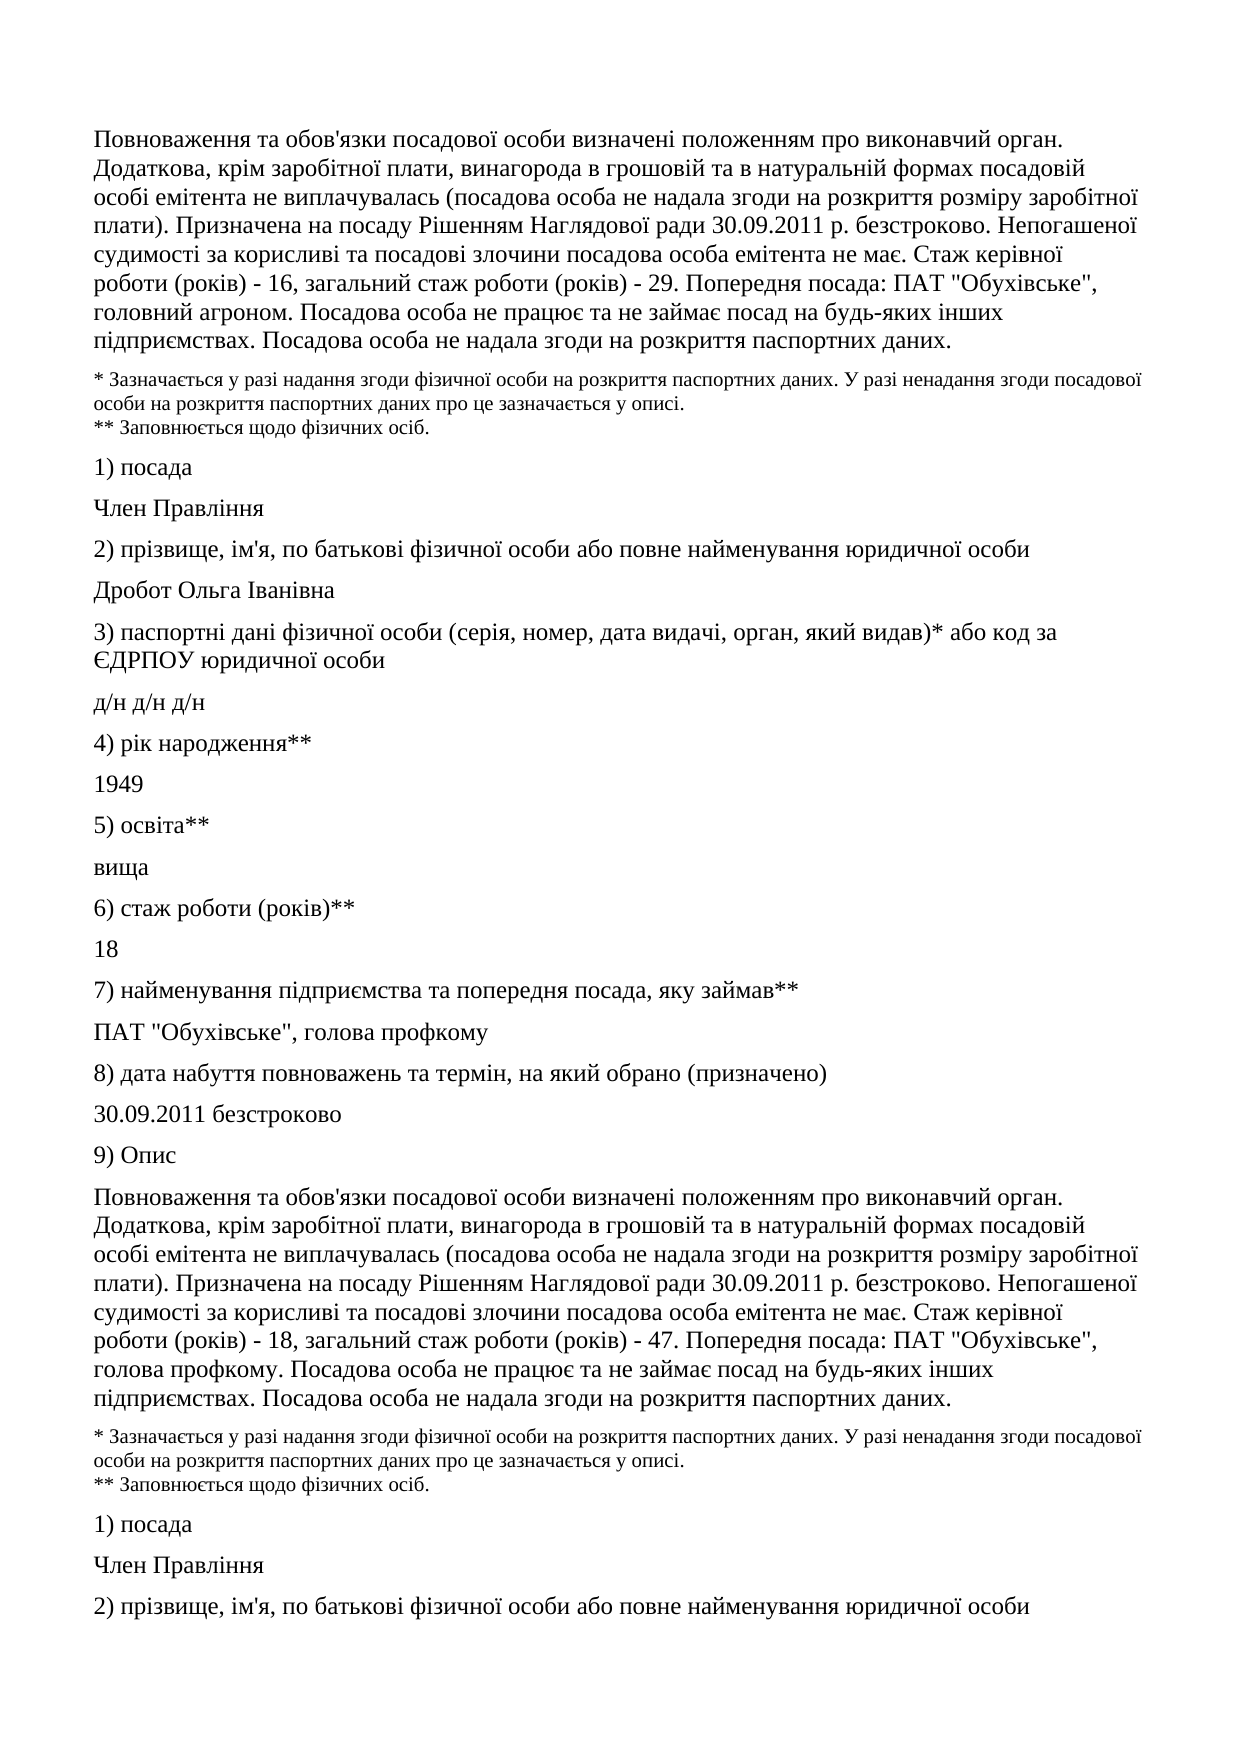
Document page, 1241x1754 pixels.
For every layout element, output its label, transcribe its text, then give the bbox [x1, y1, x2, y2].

table_cell 1949 [87, 763, 1150, 804]
table_cell 1) посада [87, 1503, 1150, 1544]
table_cell * Зазначається у разі надання згоди фізичної особи на розкриття паспортних даних. У разі ненадання згоди посадової особи на розкриття паспортних даних про це зазначається у описі. ** Заповнюється щодо фізичних осіб. [87, 361, 1150, 445]
table_cell Повноваження та обов'язки посадової особи визначенi положенням про виконавчий орган. Додаткова, крiм заробiтної плати, винагорода в грошовiй та в натуральнiй формах посадовiй особi емiтента не виплачувалась (посадова особа не надала згоди на розкриття розмiру заробiтної плати). Призначена на посаду Рiшенням Наглядової ради 30.09.2011 р. безстроково. Непогашеної судимостi за корисливi та посадовi злочини посадова особа емiтента не має. Стаж керiвної роботи (рокiв) - 18, загальний стаж роботи (рокiв) - 47. Попередня посада: ПАТ "Обухiвське", голова профкому. Посадова особа не працює та не займає посад на будь-яких iнших пiдприємствах. Посадова особа не надала згоди на розкриття паспортних даних. [87, 1175, 1150, 1418]
table_cell 2) прізвище, ім'я, по батькові фізичної особи або повне найменування юридичної особи [87, 1585, 1150, 1626]
table_cell Член Правлiння [87, 1544, 1150, 1585]
table_cell ПАТ "Обухiвське", голова профкому [87, 1010, 1150, 1052]
table_cell Член Правлiння [87, 487, 1150, 528]
table_cell д/н д/н д/н [87, 680, 1150, 722]
table_cell Повноваження та обов'язки посадової особи визначенi положенням про виконавчий орган. Додаткова, крiм заробiтної плати, винагорода в грошовiй та в натуральнiй формах посадовiй особi емiтента не виплачувалась (посадова особа не надала згоди на розкриття розмiру заробiтної плати). Призначена на посаду Рiшенням Наглядової ради 30.09.2011 р. безстроково. Непогашеної судимостi за корисливi та посадовi злочини посадова особа емiтента не має. Стаж керiвної роботи (рокiв) - 16, загальний стаж роботи (рокiв) - 29. Попередня посада: ПАТ "Обухiвське", головний агроном. Посадова особа не працює та не займає посад на будь-яких iнших пiдприємствах. Посадова особа не надала згоди на розкриття паспортних даних. [87, 118, 1150, 361]
table_cell Дробот Ольга Iванiвна [87, 569, 1150, 610]
table_cell 3) паспортні дані фізичної особи (серія, номер, дата видачі, орган, який видав)* або код за ЄДРПОУ юридичної особи [87, 610, 1150, 680]
table_cell 8) дата набуття повноважень та термін, на який обрано (призначено) [87, 1052, 1150, 1093]
table_cell 7) найменування підприємства та попередня посада, яку займав** [87, 969, 1150, 1010]
table_cell * Зазначається у разі надання згоди фізичної особи на розкриття паспортних даних. У разі ненадання згоди посадової особи на розкриття паспортних даних про це зазначається у описі. ** Заповнюється щодо фізичних осіб. [87, 1418, 1150, 1502]
table_cell 2) прізвище, ім'я, по батькові фізичної особи або повне найменування юридичної особи [87, 528, 1150, 569]
table_cell 4) рік народження** [87, 722, 1150, 763]
table_cell 5) освіта** [87, 804, 1150, 845]
table_cell 6) стаж роботи (років)** [87, 887, 1150, 928]
table_cell вища [87, 845, 1150, 887]
table_cell 30.09.2011 безстроково [87, 1093, 1150, 1134]
table_cell 18 [87, 928, 1150, 969]
table_cell 9) Опис [87, 1134, 1150, 1175]
table_cell 1) посада [87, 445, 1150, 487]
